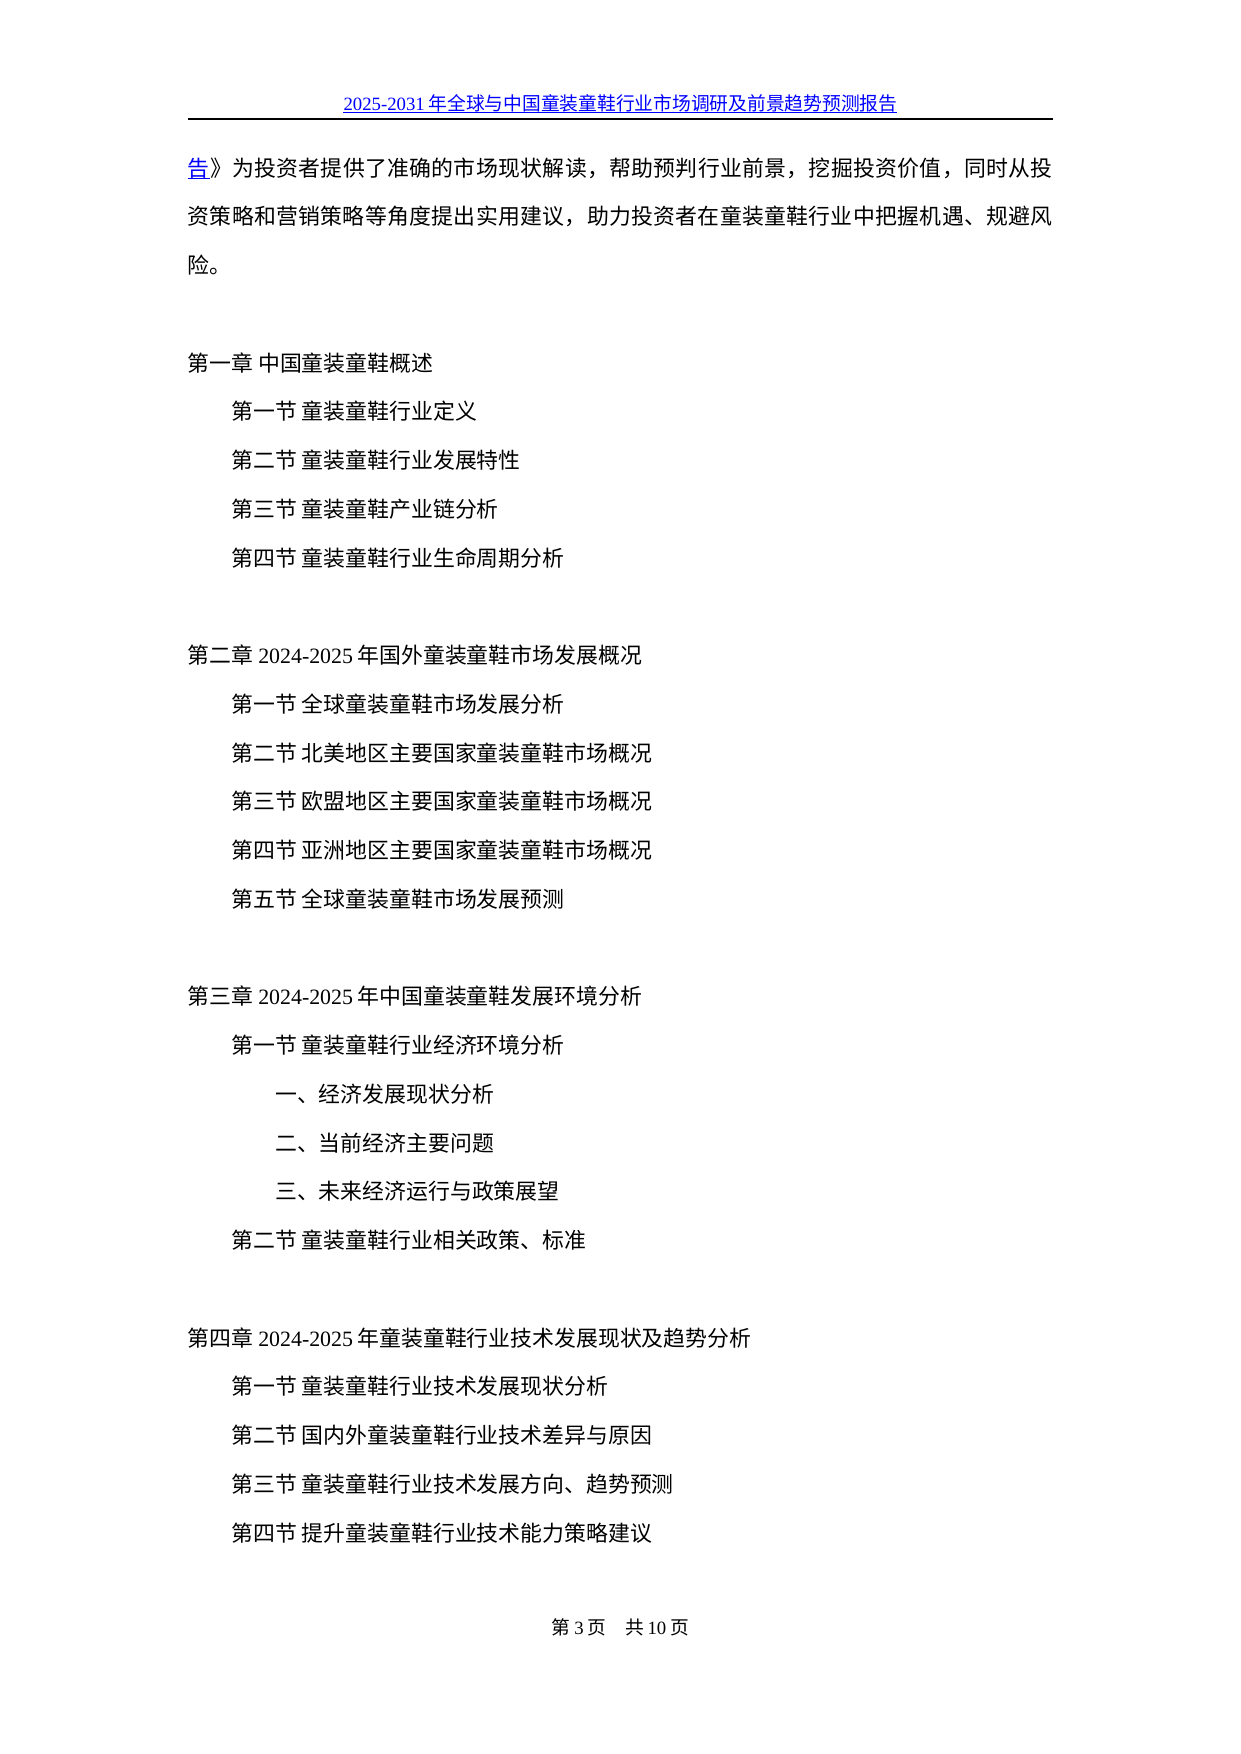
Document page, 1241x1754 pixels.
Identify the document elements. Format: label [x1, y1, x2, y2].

text [187, 150, 1053, 1548]
